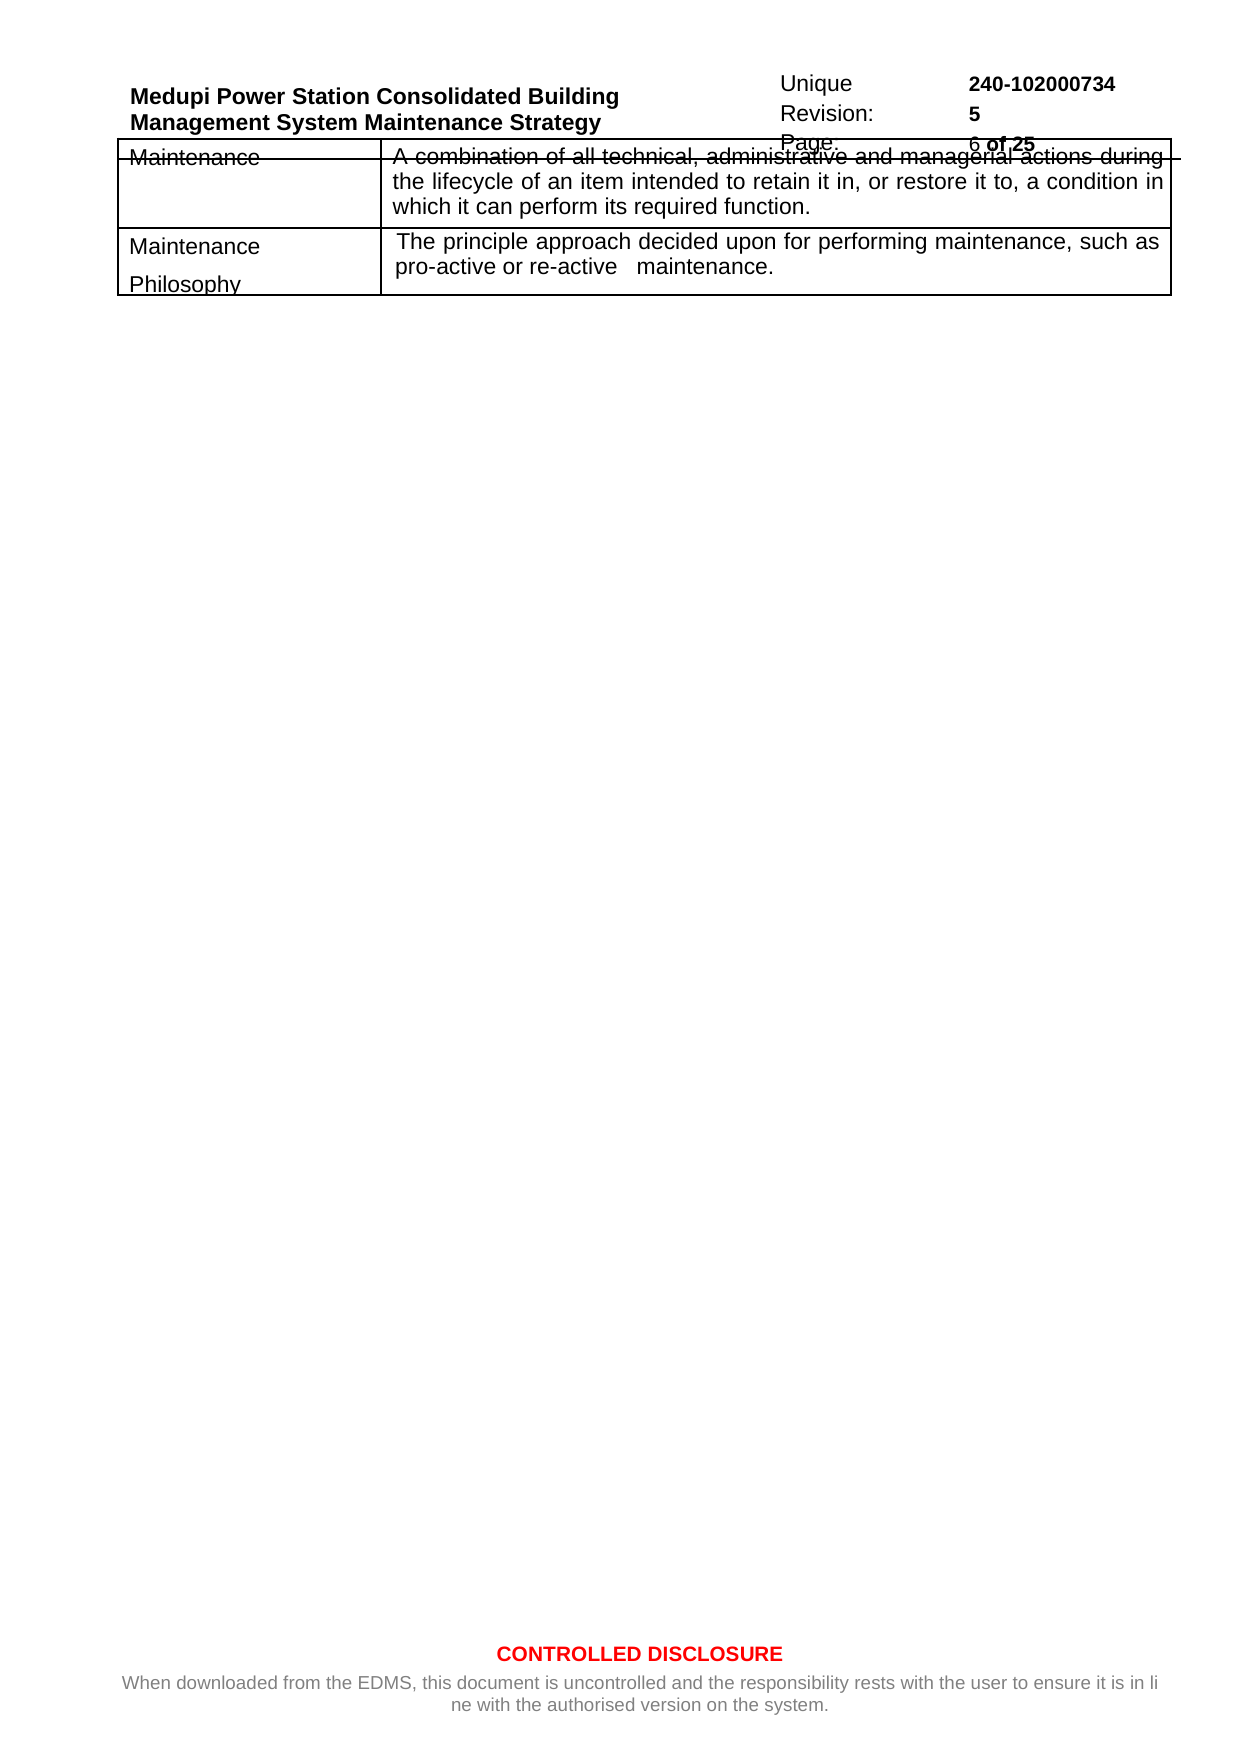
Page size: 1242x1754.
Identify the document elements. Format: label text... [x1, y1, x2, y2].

table_cell A combination of all technical, administrative and managerial actions during the lifecycle of an item intended to retain it in, or restore it to, a condition in which it can perform its required function. [382, 140, 1170, 227]
table_cell Maintenance Philosophy [119, 229, 380, 294]
table_cell Maintenance [119, 140, 380, 227]
table_cell The principle approach decided upon for performing maintenance, such as pro-active or re-active maintenance. [382, 229, 1170, 294]
